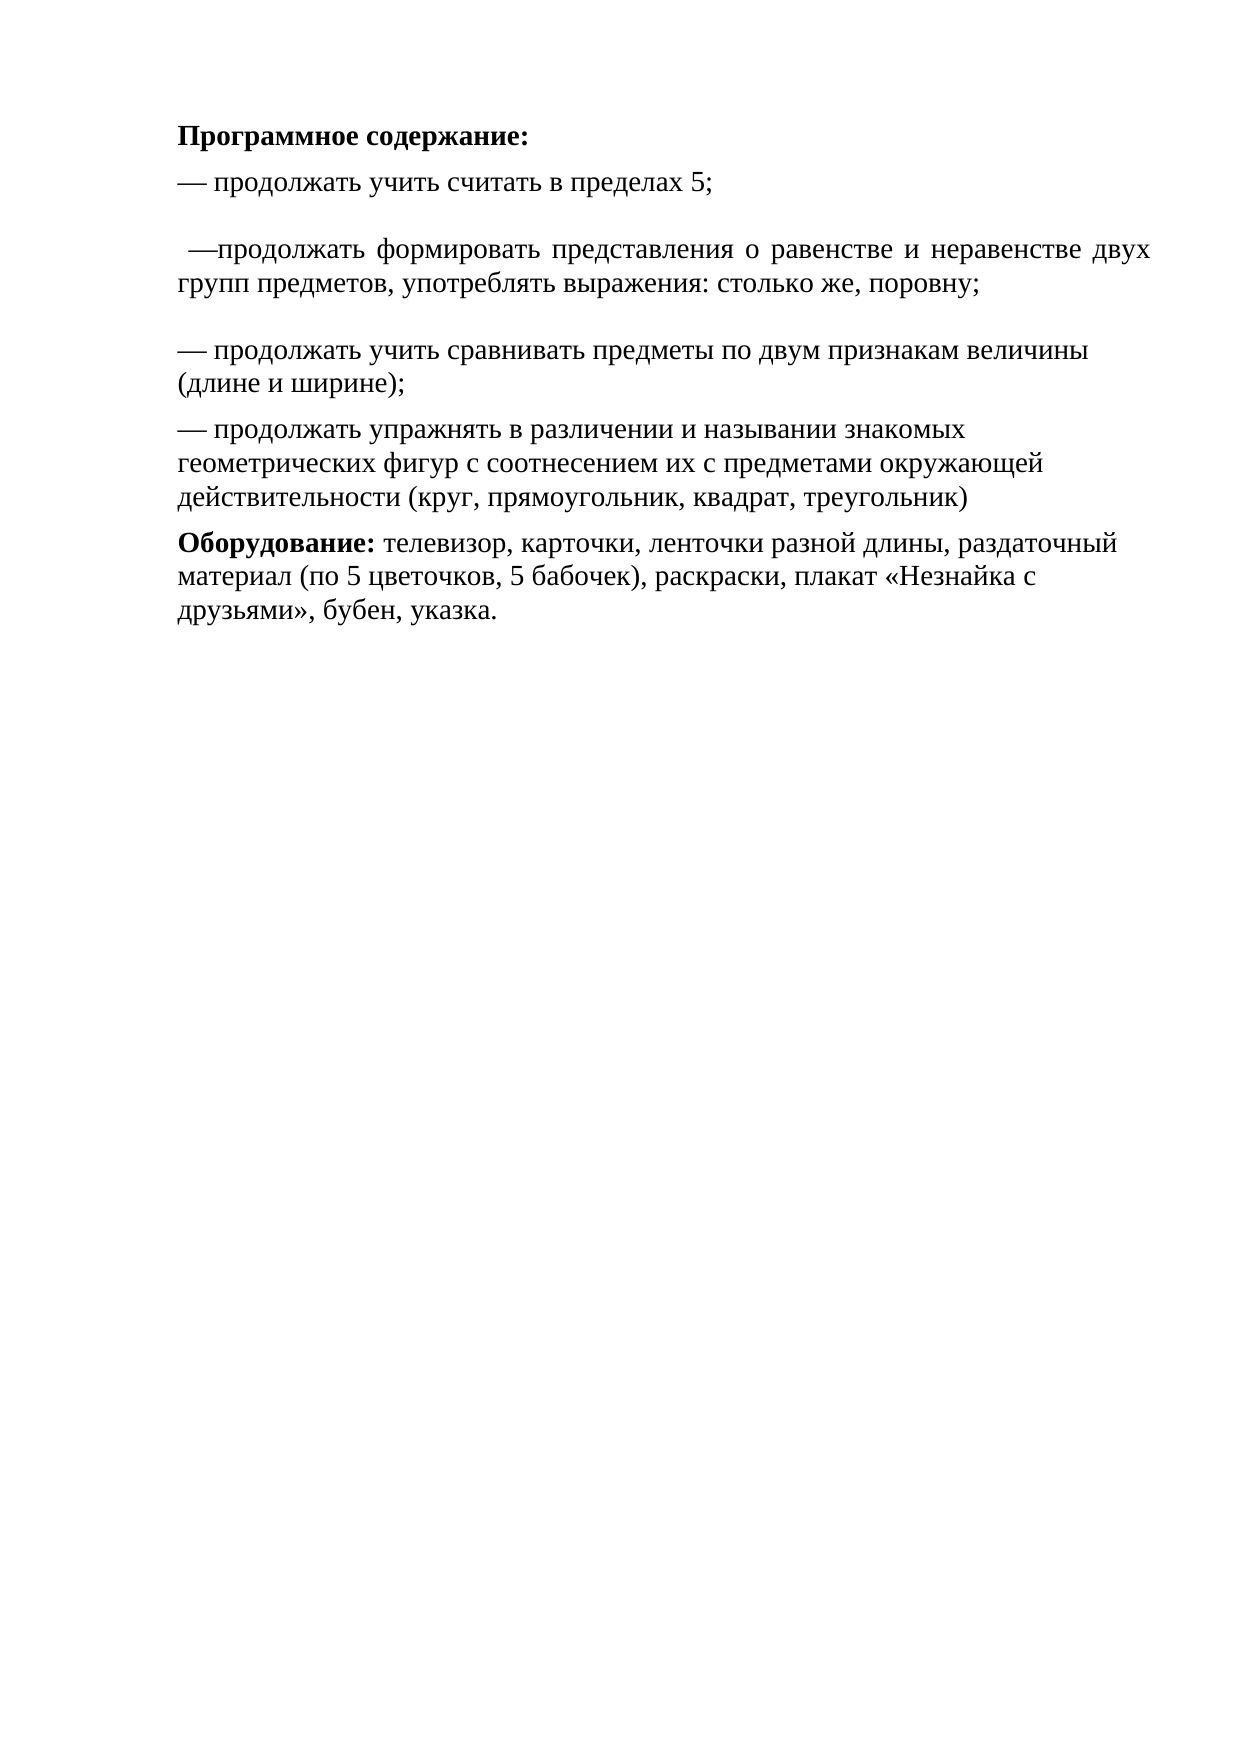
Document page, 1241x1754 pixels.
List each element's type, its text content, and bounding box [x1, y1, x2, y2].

text —продолжать формировать представления о равенстве и неравенстве двух групп предметов, употреблять выражения: столько же, поровну; [177, 231, 1152, 298]
text — продолжать упражнять в различении и назывании знакомых геометрических фигур с соотнесением их с предметами окружающей действительности (круг, прямоугольник, квадрат, треугольник) [177, 412, 1152, 512]
text Оборудование: телевизор, карточки, ленточки разной длины, раздаточный материал (по 5 цветочков, 5 бабочек), раскраски, плакат «Незнайка с друзьями», бубен, указка. [177, 525, 1152, 625]
text — продолжать учить сравнивать предметы по двум признакам величины (длине и ширине); [177, 332, 1152, 399]
text Программное содержание: [177, 118, 1152, 152]
text — продолжать учить считать в пределах 5; [177, 164, 1152, 198]
